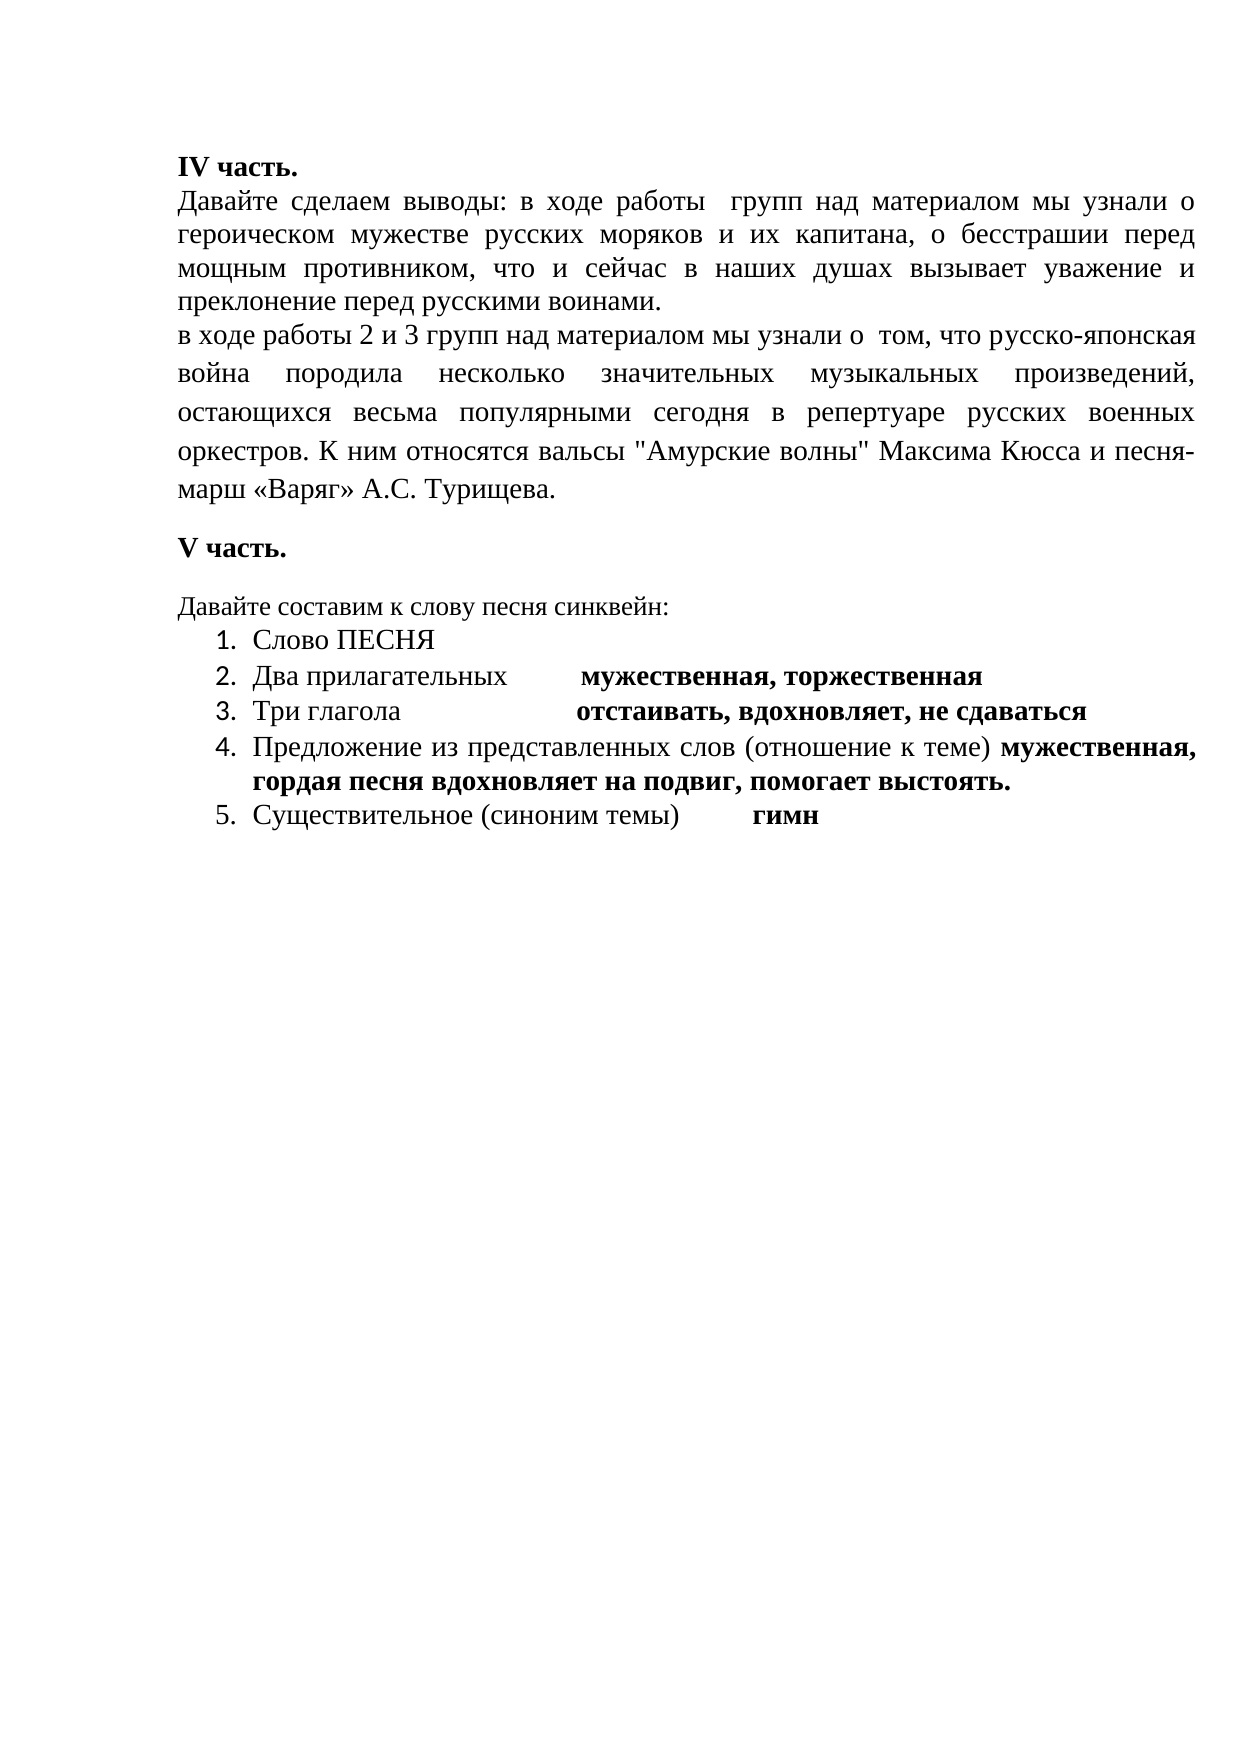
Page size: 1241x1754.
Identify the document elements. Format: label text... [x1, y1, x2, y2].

list Три глагола отстаивать, вдохновляет, не сдаваться [215, 692, 1196, 728]
text IV часть. [177, 149, 1196, 183]
text в ходе работы 2 и 3 групп над материалом мы узнали о том, что русско-японская война породила несколько значительных музыкальных произведений, остающихся весьма популярными сегодня в репертуаре русских военных оркестров. К ним относятся вальсы "Амурские волны" Максима Кюсса и песня-марш «Варяг» А.С. Турищева. [177, 317, 1196, 505]
text V часть. [177, 531, 1196, 564]
list Два прилагательных мужественная, торжественная [215, 657, 1196, 692]
text Давайте составим к слову песня синквейн: [177, 590, 1196, 621]
text Давайте сделаем выводы: в ходе работы групп над материалом мы узнали о героическом мужестве русских моряков и их капитана, о бесстрашии перед мощным противником, что и сейчас в наших душах вызывает уважение и преклонение перед русскими воинами. [177, 183, 1196, 317]
list Предложение из представленных слов (отношение к теме) мужественная, гордая песня вдохновляет на подвиг, помогает выстоять. [215, 728, 1196, 797]
list Существительное (синоним темы) гимн [215, 797, 1196, 831]
list Слово ПЕСНЯ [215, 621, 1196, 657]
